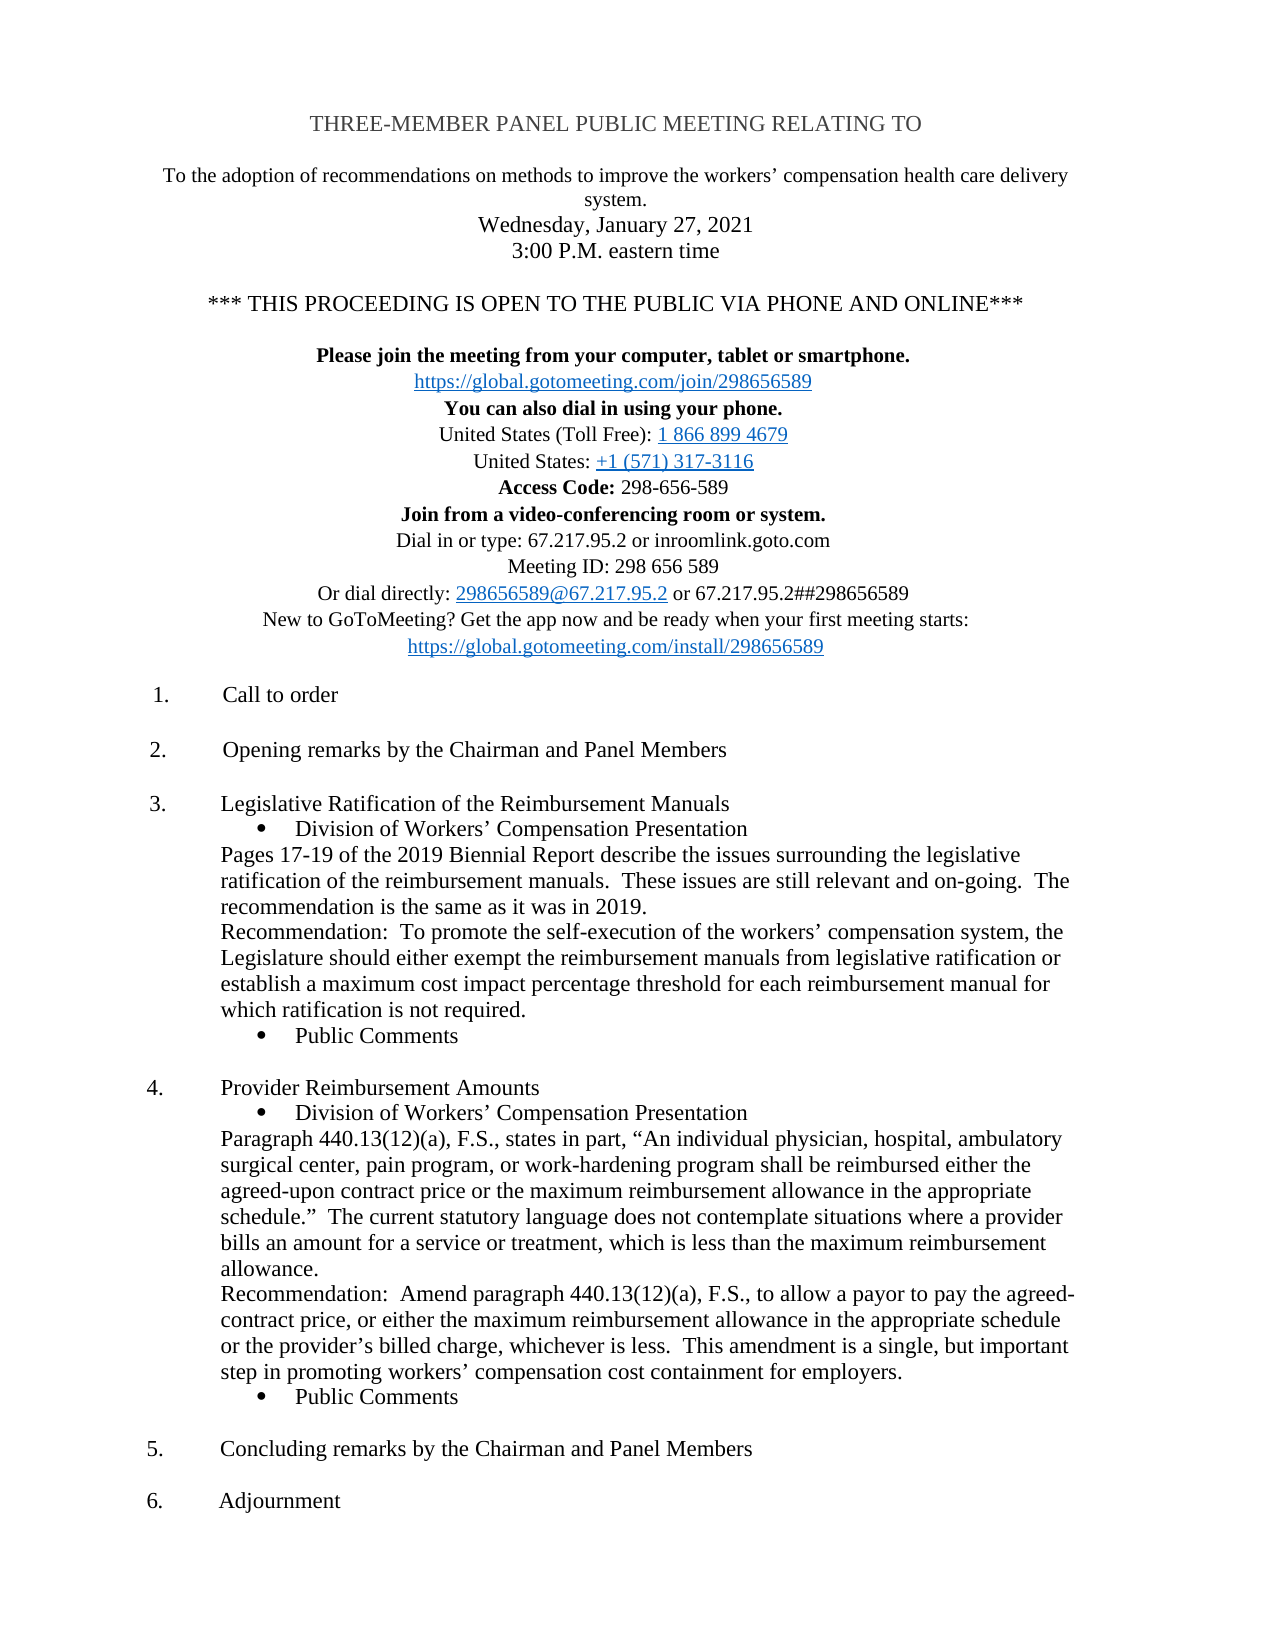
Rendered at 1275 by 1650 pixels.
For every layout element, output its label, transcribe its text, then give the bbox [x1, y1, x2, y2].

text Pages 17-19 of the 2019 Biennial Report describe the issues surrounding the legislative ratification of the reimbursement manuals. These issues are still relevant and on-going. The recommendation is the same as it was in 2019. [149, 842, 1080, 919]
text 2. Opening remarks by the Chairman and Panel Members [149, 736, 1098, 762]
text 3:00 P.M. eastern time [135, 237, 1096, 264]
text 6. Adjournment [135, 1488, 1080, 1514]
list Division of Workers’ Compensation Presentation [257, 816, 1080, 842]
list Division of Workers’ Compensation Presentation [257, 1100, 1080, 1126]
text Recommendation: Amend paragraph 440.13(12)(a), F.S., to allow a payor to pay the agreed-contract price, or either the maximum reimbursement allowance in the appropriate schedule or the provider’s billed charge, whichever is less. This amendment is a single, but important step in promoting workers’ compensation cost containment for employers. [220, 1281, 1080, 1384]
list Call to order [152, 681, 1098, 707]
list Public Comments [257, 1384, 1080, 1410]
text THREE-MEMBER PANEL PUBLIC MEETING RELATING TO [135, 110, 1096, 137]
text *** THIS PROCEEDING IS OPEN TO THE PUBLIC VIA PHONE AND ONLINE*** [135, 290, 1096, 316]
text Wednesday, January 27, 2021 [135, 211, 1096, 237]
text 5. Concluding remarks by the Chairman and Panel Members [135, 1436, 1080, 1462]
text Recommendation: To promote the self-execution of the workers’ compensation system, the Legislature should either exempt the reimbursement manuals from legislative ratification or establish a maximum cost impact percentage threshold for each reimbursement manual for which ratification is not required. [149, 919, 1080, 1022]
list Public Comments [257, 1022, 1080, 1048]
text 4. Provider Reimbursement Amounts [135, 1074, 1080, 1100]
text To the adoption of recommendations on methods to improve the workers’ compensation health care delivery system. [135, 163, 1096, 211]
text Please join the meeting from your computer, tablet or smartphone. https://global.gotomeeting.com/join/298656589 You can also dial in using your phone. United States (Toll Free): 1 866 899 4679 United States: +1 (571) 317-3116 Access Code: 298-656-589 Join from a video-conferencing room or system. Dial in or type: 67.217.95.2 or inroomlink.goto.com Meeting ID: 298 656 589 Or dial directly: 298656589@67.217.95.2 or 67.217.95.2##298656589 New to GoToMeeting? Get the app now and be ready when your first meeting starts: https://global.gotomeeting.com/install/298656589 [135, 343, 1096, 658]
text 3. Legislative Ratification of the Reimbursement Manuals [149, 790, 1080, 816]
text Paragraph 440.13(12)(a), F.S., states in part, “An individual physician, hospital, ambulatory surgical center, pain program, or work-hardening program shall be reimbursed either the agreed-upon contract price or the maximum reimbursement allowance in the appropriate schedule.” The current statutory language does not contemplate situations where a provider bills an amount for a service or treatment, which is less than the maximum reimbursement allowance. [220, 1126, 1080, 1281]
